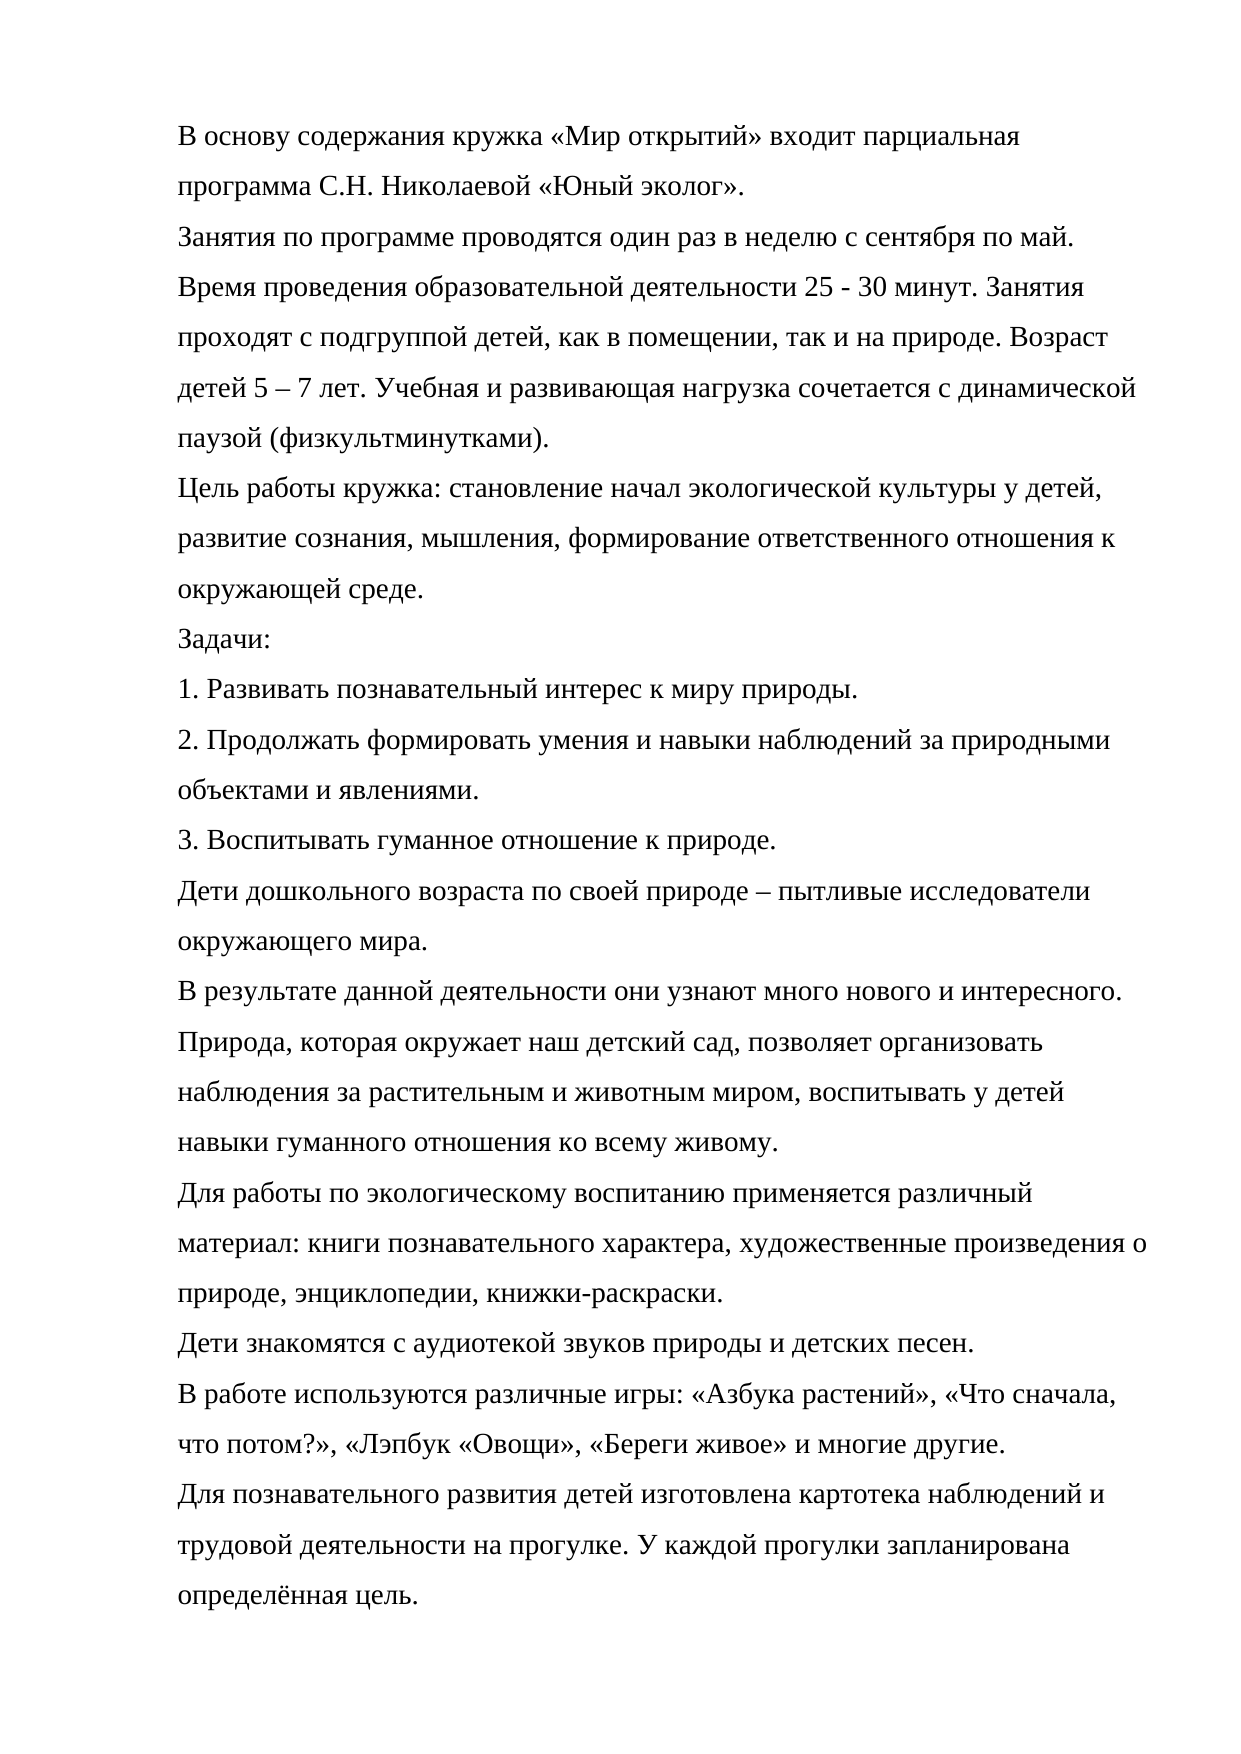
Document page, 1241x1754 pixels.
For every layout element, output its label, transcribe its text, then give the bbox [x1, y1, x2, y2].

text Дети знакомятся с аудиотекой звуков природы и детских песен. [177, 1326, 1152, 1359]
text Дети дошкольного возраста по своей природе – пытливые исследователи окружающего мира. [177, 873, 1152, 957]
text В работе используются различные игры: «Азбука растений», «Что сначала, что потом?», «Лэпбук «Овощи», «Береги живое» и многие другие. [177, 1376, 1152, 1460]
text Занятия по программе проводятся один раз в неделю с сентября по май. Время проведения образовательной деятельности 25 - 30 минут. Занятия проходят с подгруппой детей, как в помещении, так и на природе. Возраст детей 5 – 7 лет. Учебная и развивающая нагрузка сочетается с динамической паузой (физкультминутками). [177, 219, 1152, 453]
text Для работы по экологическому воспитанию применяется различный материал: книги познавательного характера, художественные произведения о природе, энциклопедии, книжки-раскраски. [177, 1175, 1152, 1309]
text 3. Воспитывать гуманное отношение к природе. [177, 822, 1152, 856]
text Природа, которая окружает наш детский сад, позволяет организовать наблюдения за растительным и животным миром, воспитывать у детей навыки гуманного отношения ко всему живому. [177, 1024, 1152, 1158]
text Цель работы кружка: становление начал экологической культуры у детей, развитие сознания, мышления, формирование ответственного отношения к окружающей среде. [177, 470, 1152, 604]
text Задачи: [177, 621, 1152, 655]
text 1. Развивать познавательный интерес к миру природы. [177, 672, 1152, 705]
text В основу содержания кружка «Мир открытий» входит парциальная программа С.Н. Николаевой «Юный эколог». [177, 118, 1152, 202]
text В результате данной деятельности они узнают много нового и интересного. [177, 973, 1152, 1007]
text 2. Продолжать формировать умения и навыки наблюдений за природными объектами и явлениями. [177, 722, 1152, 806]
text Для познавательного развития детей изготовлена картотека наблюдений и трудовой деятельности на прогулке. У каждой прогулки запланирована определённая цель. [177, 1477, 1152, 1611]
